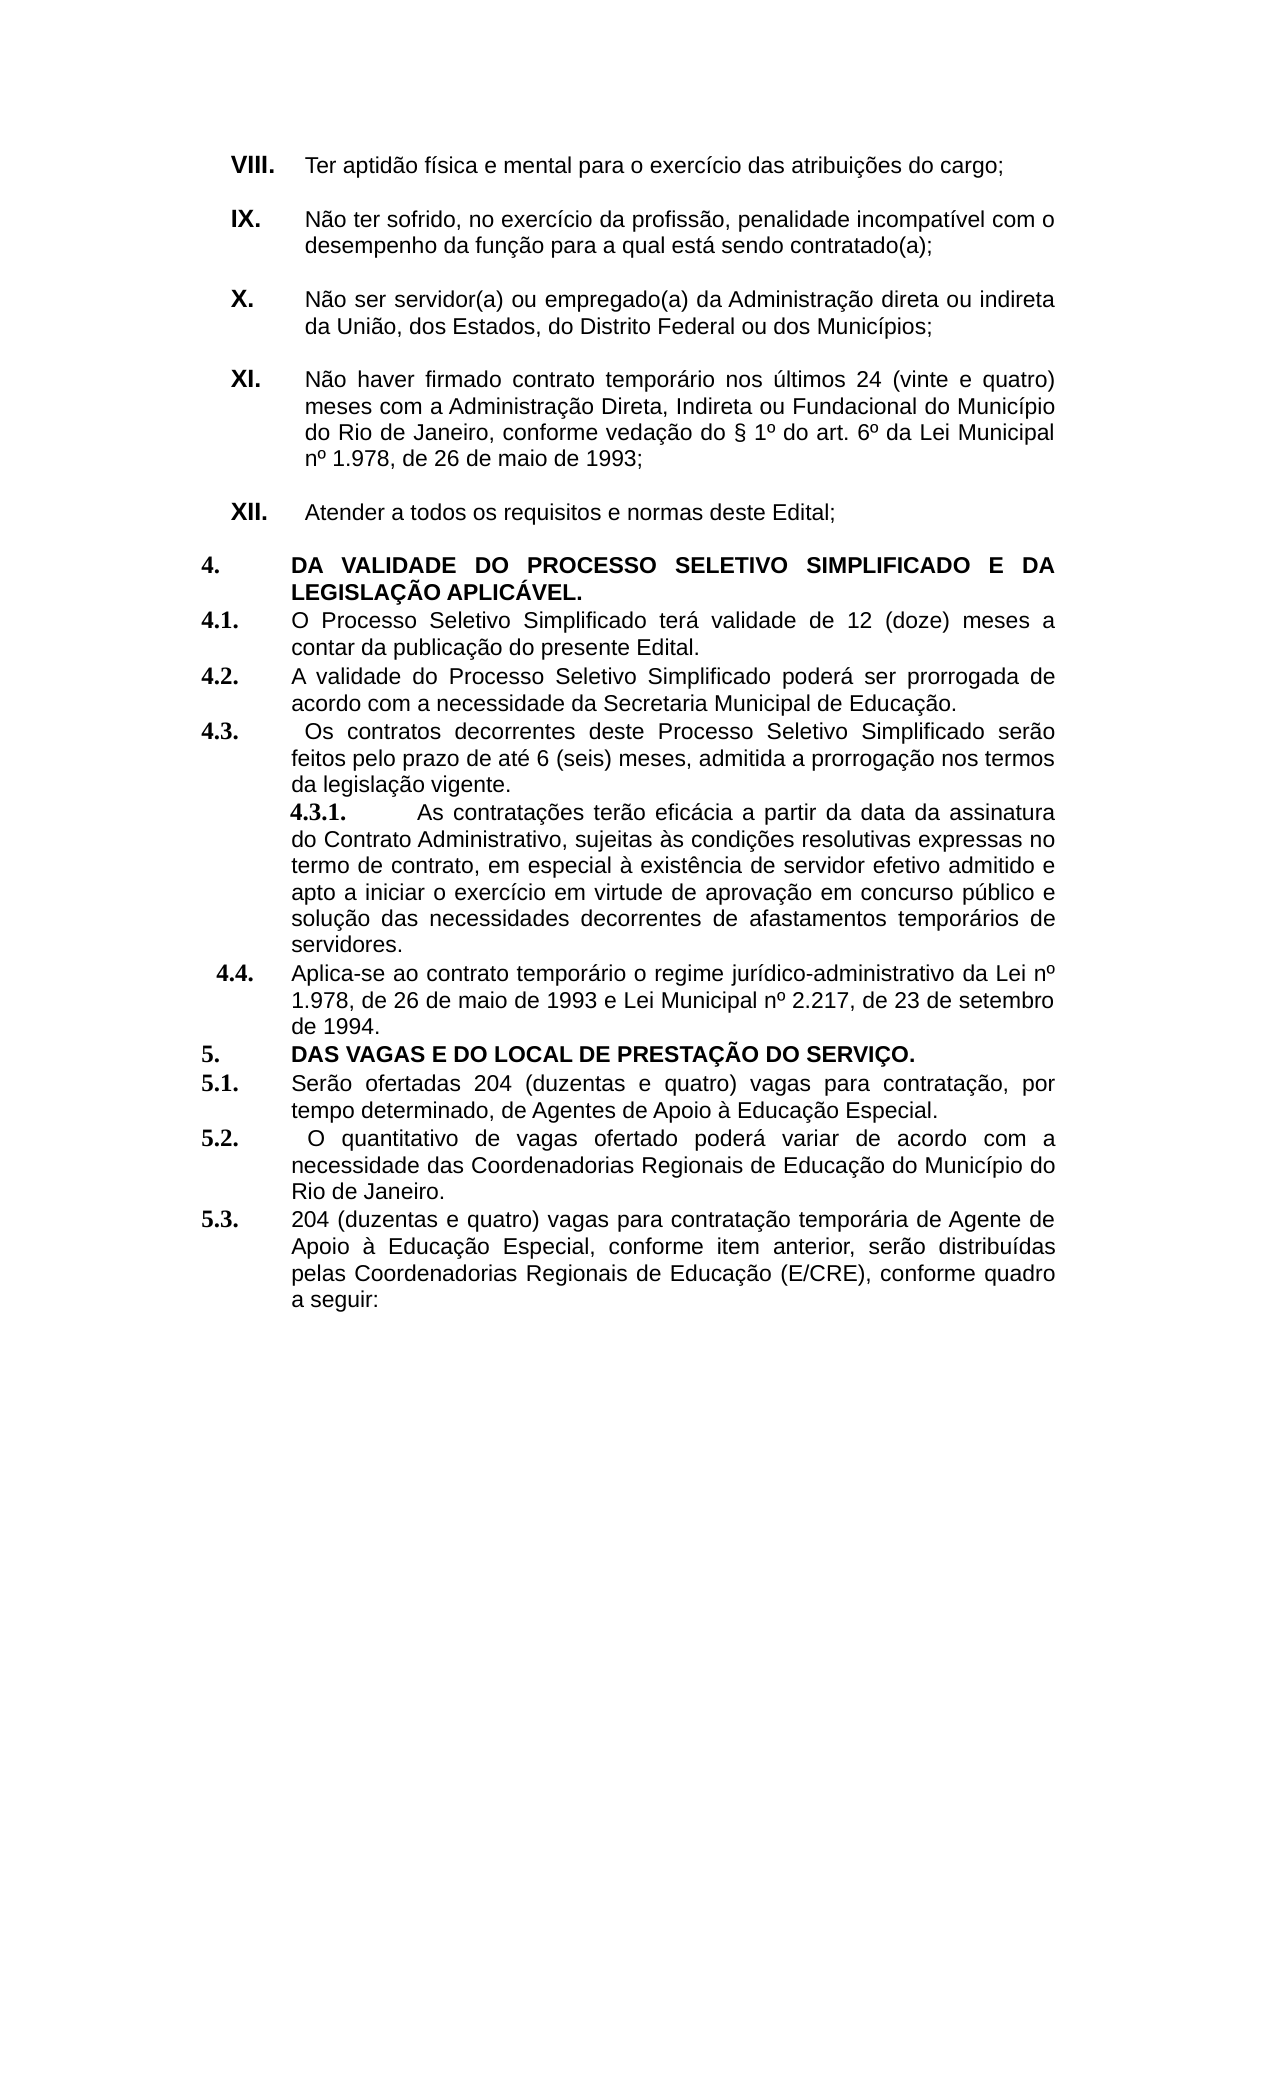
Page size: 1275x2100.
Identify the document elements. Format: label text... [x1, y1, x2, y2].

list DAS VAGAS E DO LOCAL DE PRESTAÇÃO DO SERVIÇO. [201, 1039, 1056, 1068]
list Os contratos decorrentes deste Processo Seletivo Simplificado serão feitos pelo prazo de até 6 (seis) meses, admitida a prorrogação nos termos da legislação vigente. [201, 716, 1056, 797]
list Aplica-se ao contrato temporário o regime jurídico-administrativo da Lei nº 1.978, de 26 de maio de 1993 e Lei Municipal nº 2.217, de 23 de setembro de 1994. [216, 958, 1056, 1039]
list DA VALIDADE DO PROCESSO SELETIVO SIMPLIFICADO E DA LEGISLAÇÃO APLICÁVEL. [201, 551, 1056, 606]
list Serão ofertadas 204 (duzentas e quatro) vagas para contratação, por tempo determinado, de Agentes de Apoio à Educação Especial. [201, 1068, 1056, 1123]
list Não ser servidor(a) ou empregado(a) da Administração direta ou indireta da União, dos Estados, do Distrito Federal ou dos Municípios; [231, 284, 1056, 339]
list O Processo Seletivo Simplificado terá validade de 12 (doze) meses a contar da publicação do presente Edital. [201, 606, 1056, 661]
list O quantitativo de vagas ofertado poderá variar de acordo com a necessidade das Coordenadorias Regionais de Educação do Município do Rio de Janeiro. [201, 1123, 1056, 1204]
list A validade do Processo Seletivo Simplificado poderá ser prorrogada de acordo com a necessidade da Secretaria Municipal de Educação. [201, 661, 1056, 716]
list As contratações terão eficácia a partir da data da assinatura do Contrato Administrativo, sujeitas às condições resolutivas expressas no termo de contrato, em especial à existência de servidor efetivo admitido e apto a iniciar o exercício em virtude de aprovação em concurso público e solução das necessidades decorrentes de afastamentos temporários de servidores. [290, 797, 1056, 958]
list Não haver firmado contrato temporário nos últimos 24 (vinte e quatro) meses com a Administração Direta, Indireta ou Fundacional do Município do Rio de Janeiro, conforme vedação do § 1º do art. 6º da Lei Municipal nº 1.978, de 26 de maio de 1993; [231, 364, 1056, 472]
list 204 (duzentas e quatro) vagas para contratação temporária de Agente de Apoio à Educação Especial, conforme item anterior, serão distribuídas pelas Coordenadorias Regionais de Educação (E/CRE), conforme quadro a seguir: [201, 1204, 1056, 1312]
list Não ter sofrido, no exercício da profissão, penalidade incompatível com o desempenho da função para a qual está sendo contratado(a); [231, 204, 1056, 259]
list Atender a todos os requisitos e normas deste Edital; [231, 497, 1056, 526]
list Ter aptidão física e mental para o exercício das atribuições do cargo; [231, 150, 1056, 179]
